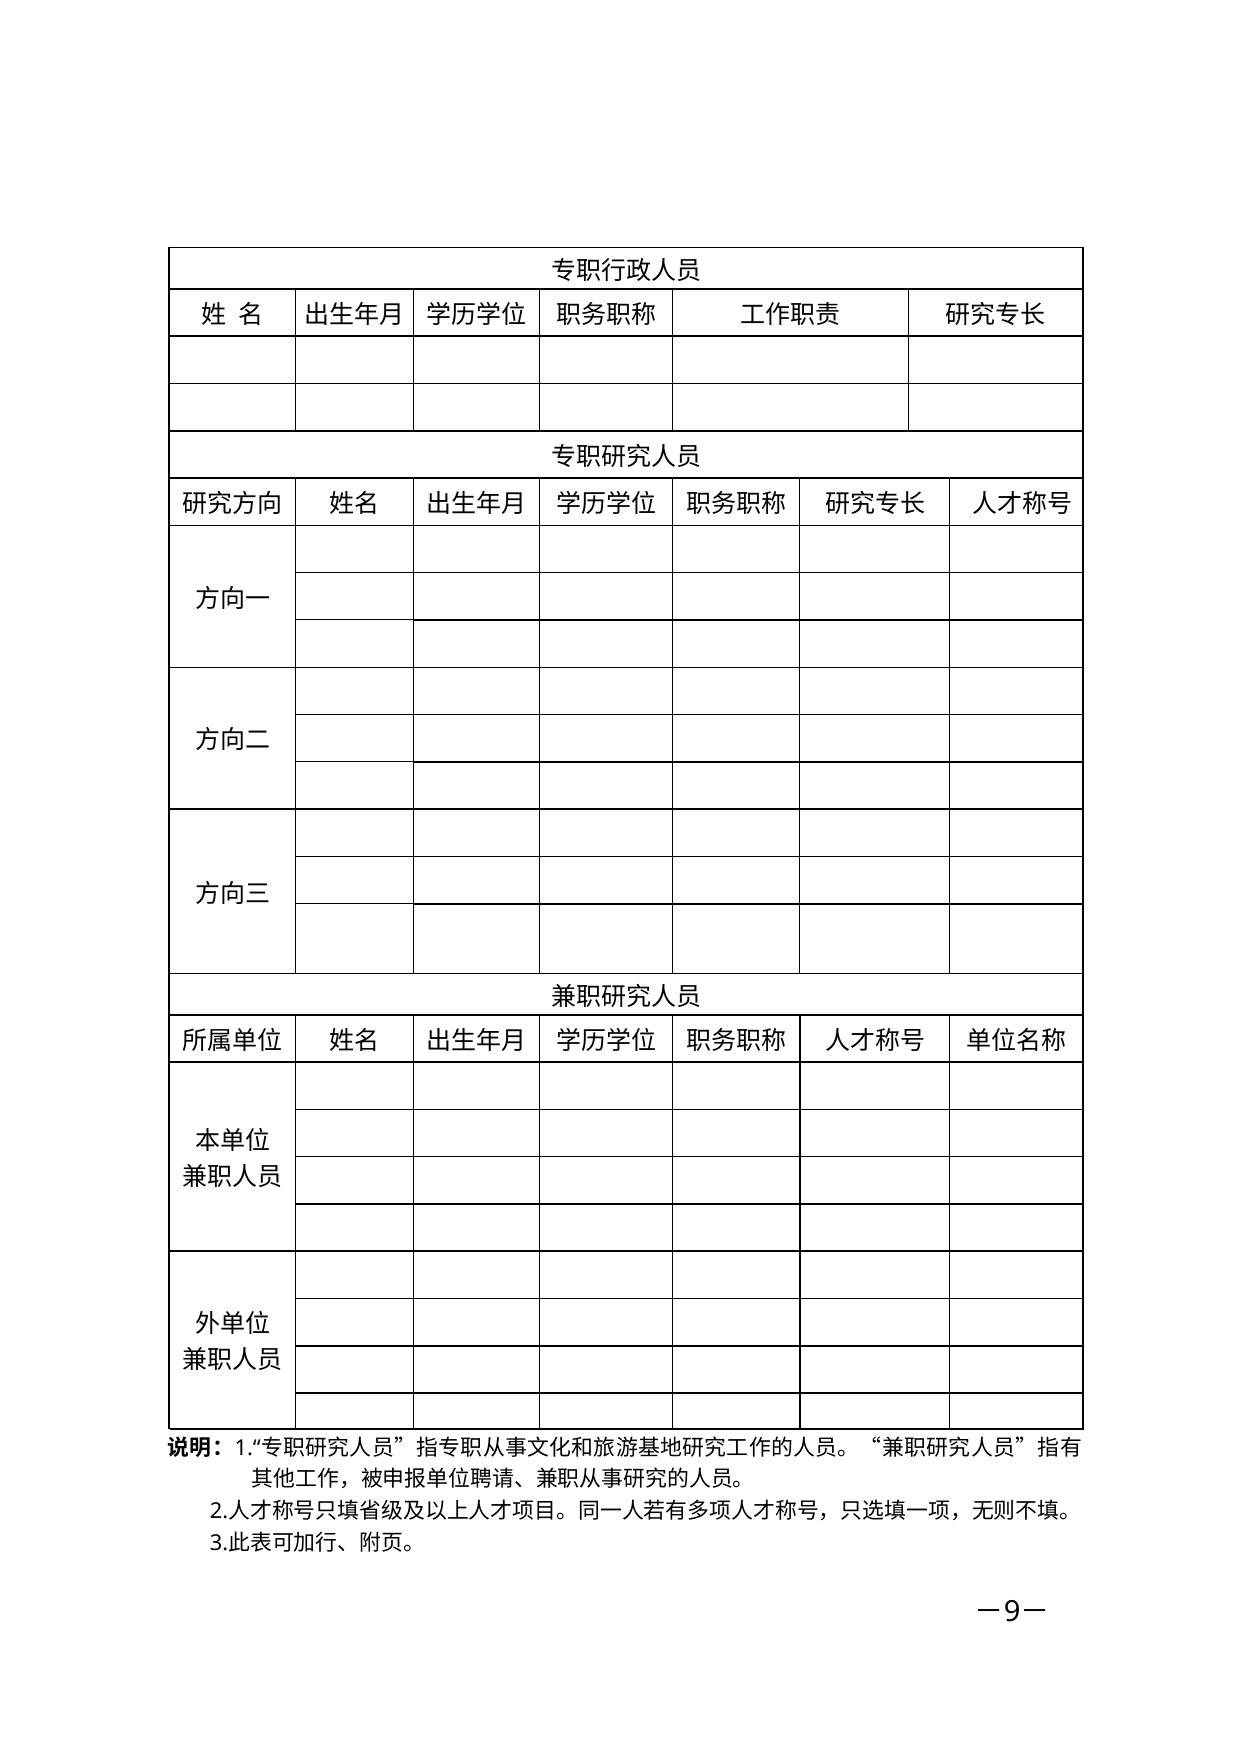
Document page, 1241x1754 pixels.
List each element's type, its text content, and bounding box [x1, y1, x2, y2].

table_cell [540, 337, 672, 383]
table_cell 学历学位 [540, 1016, 672, 1061]
table_cell [296, 620, 413, 666]
table_cell [296, 384, 413, 430]
table_cell 兼职研究人员 [170, 974, 1082, 1014]
table_cell [414, 857, 539, 903]
table_cell [414, 1347, 539, 1392]
table_cell 本单位 兼职人员 [170, 1063, 295, 1250]
table_cell [296, 1252, 413, 1298]
table_cell [296, 526, 413, 572]
table_cell [540, 715, 672, 761]
table_cell [673, 1205, 799, 1250]
table_cell 学历学位 [414, 290, 539, 335]
table_cell [950, 857, 1082, 903]
table_cell [950, 1394, 1082, 1428]
table_cell [950, 1252, 1082, 1298]
table_cell 出生年月 [414, 1016, 539, 1061]
table_cell [170, 384, 295, 430]
table_cell [801, 1063, 949, 1108]
table_cell [673, 573, 799, 619]
table_cell [950, 1157, 1082, 1203]
table_cell [800, 715, 949, 761]
table_cell [540, 1110, 672, 1156]
table_cell [800, 905, 949, 973]
table_cell [296, 857, 413, 903]
text 2.人才称号只填省级及以上人才项目。同一人若有多项人才称号，只选填一项，无则不填。 [209, 1493, 1084, 1525]
table_cell [540, 763, 672, 808]
table_cell [673, 763, 799, 808]
table_cell [673, 1347, 799, 1392]
table_cell [800, 526, 949, 572]
table_cell [540, 1157, 672, 1203]
table_cell 姓名 [296, 479, 413, 524]
table_cell [296, 668, 413, 714]
table_cell [414, 1252, 539, 1298]
table_cell 外单位 兼职人员 [170, 1252, 295, 1428]
table_cell [540, 1063, 672, 1108]
table_cell 出生年月 [296, 290, 413, 335]
table_cell [296, 904, 413, 973]
text 3.此表可加行、附页。 [209, 1525, 1084, 1556]
table_cell [673, 1299, 799, 1345]
table_cell [950, 621, 1082, 666]
table_cell [801, 1157, 949, 1203]
table_cell [296, 1063, 413, 1108]
table_cell 人才称号 [950, 479, 1082, 524]
table_cell [801, 1347, 949, 1392]
table_cell [673, 857, 799, 903]
table_cell [540, 526, 672, 572]
table_cell [673, 337, 908, 383]
table_cell [414, 715, 539, 761]
table_cell [673, 1157, 799, 1203]
table_header 专职行政人员 [170, 248, 1082, 288]
table_cell 研究专长 [800, 479, 949, 524]
table_cell [950, 1063, 1082, 1108]
table_cell [414, 573, 539, 619]
table_cell [540, 857, 672, 903]
table_cell [540, 810, 672, 856]
table_cell [800, 810, 949, 856]
table_cell 研究方向 [170, 479, 295, 524]
table_cell [414, 1394, 539, 1428]
table_cell [540, 573, 672, 619]
table_cell [540, 1252, 672, 1298]
table_cell [540, 1394, 672, 1428]
table_cell [801, 1205, 949, 1250]
table_cell [296, 810, 413, 856]
text 说明：1.“专职研究人员”指专职从事文化和旅游基地研究工作的人员。“兼职研究人员”指有其他工作，被申报单位聘请、兼职从事研究的人员。 [168, 1429, 1084, 1493]
table_cell [950, 1347, 1082, 1392]
table_cell [296, 337, 413, 383]
table_cell [673, 384, 908, 430]
table_cell 方向二 [170, 668, 295, 808]
table_cell [801, 1110, 949, 1156]
table_cell 姓 名 [170, 290, 295, 335]
table_cell [673, 668, 799, 714]
table_cell [414, 526, 539, 572]
table_cell 方向三 [170, 810, 295, 973]
table_cell 人才称号 [801, 1016, 949, 1061]
table_cell [414, 1157, 539, 1203]
table_cell [414, 1110, 539, 1156]
table_cell [950, 810, 1082, 856]
table_cell [414, 337, 539, 383]
table_cell [540, 1205, 672, 1250]
table_cell [414, 668, 539, 714]
table_cell [414, 1205, 539, 1250]
table_cell [950, 1299, 1082, 1345]
table_cell 职务职称 [540, 290, 672, 335]
table_cell 研究专长 [909, 290, 1082, 335]
table_cell 学历学位 [540, 479, 672, 524]
table_cell [414, 763, 539, 808]
table_cell 职务职称 [673, 1016, 799, 1061]
table_cell 工作职责 [673, 290, 908, 335]
table_cell [673, 1063, 799, 1108]
table_cell [540, 384, 672, 430]
table_cell [296, 1347, 413, 1392]
table_cell [673, 905, 799, 973]
table_cell 专职研究人员 [170, 432, 1082, 477]
table_cell [800, 573, 949, 619]
table_cell [801, 1252, 949, 1298]
table_cell 方向一 [170, 526, 295, 666]
table_cell [170, 337, 295, 383]
table_cell [540, 621, 672, 666]
table_cell [800, 763, 949, 808]
table_cell [673, 526, 799, 572]
table_cell [800, 857, 949, 903]
table_cell [950, 715, 1082, 761]
table_cell [540, 1347, 672, 1392]
table_cell [414, 621, 539, 666]
table_cell [950, 763, 1082, 808]
table_cell [950, 1205, 1082, 1250]
table_cell 出生年月 [414, 479, 539, 524]
table_cell [414, 905, 539, 973]
table_cell [909, 337, 1082, 383]
table_cell [296, 1299, 413, 1345]
table_cell [950, 573, 1082, 619]
table_cell [800, 668, 949, 714]
table_cell [296, 762, 413, 808]
table_cell [296, 1110, 413, 1156]
table_cell [414, 1063, 539, 1108]
table_cell [673, 1252, 799, 1298]
table_cell [673, 810, 799, 856]
table_cell [801, 1299, 949, 1345]
table_cell [296, 1205, 413, 1250]
table_cell [950, 905, 1082, 973]
table_cell 所属单位 [170, 1016, 295, 1061]
table_cell [296, 715, 413, 761]
table_cell [296, 1157, 413, 1203]
table_cell [414, 1299, 539, 1345]
table_cell [950, 668, 1082, 714]
table_cell [540, 668, 672, 714]
table_cell [801, 1394, 949, 1428]
table_cell [673, 715, 799, 761]
table_cell 单位名称 [950, 1016, 1082, 1061]
table_cell [673, 1110, 799, 1156]
table_cell [540, 1299, 672, 1345]
table_cell [950, 526, 1082, 572]
table_cell [296, 573, 413, 619]
table_cell [414, 810, 539, 856]
table_cell [673, 1394, 799, 1428]
table_cell [540, 905, 672, 973]
table_cell [296, 1394, 413, 1428]
table_cell [800, 621, 949, 666]
table_cell [950, 1110, 1082, 1156]
table_cell [414, 384, 539, 430]
table_cell 职务职称 [673, 479, 799, 524]
table_cell [909, 384, 1082, 430]
table_cell 姓名 [296, 1016, 413, 1061]
table_cell [673, 621, 799, 666]
